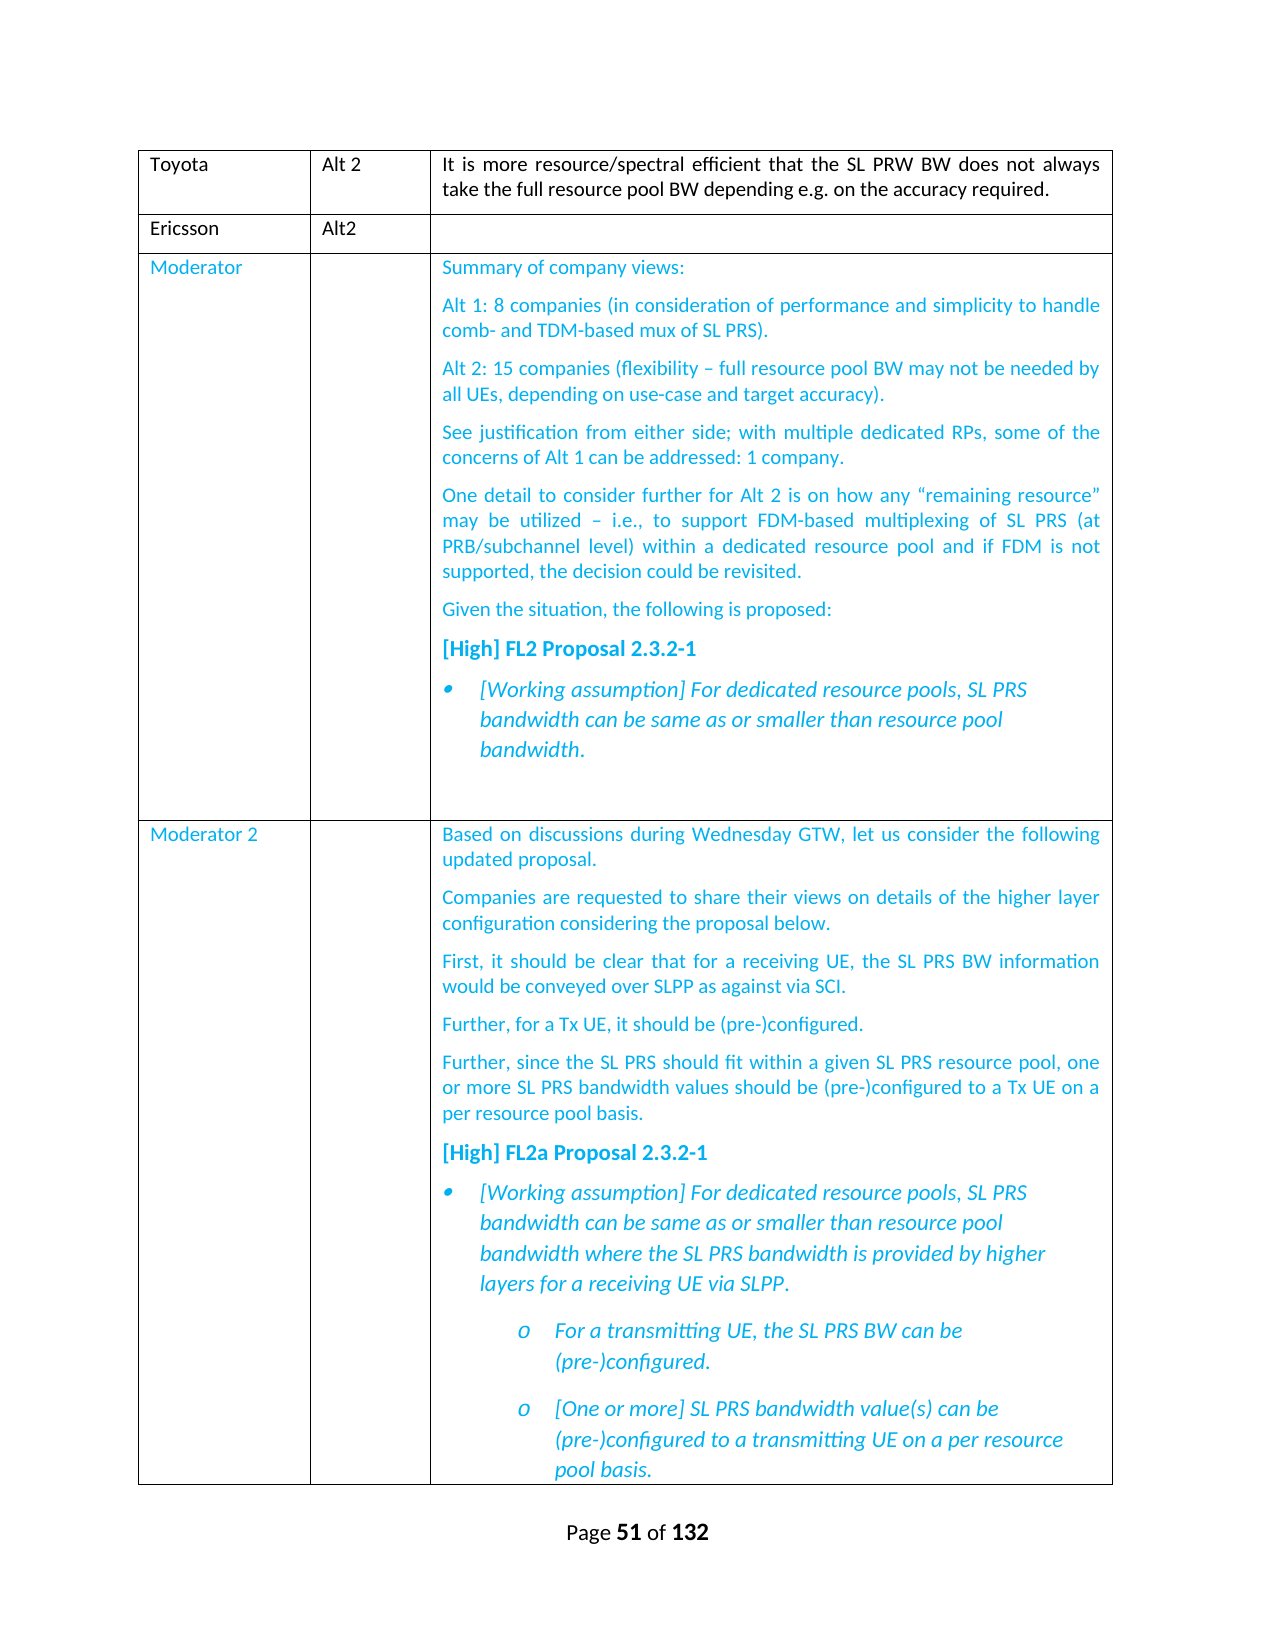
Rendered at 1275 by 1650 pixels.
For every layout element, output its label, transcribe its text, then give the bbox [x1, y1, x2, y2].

table_cell Moderator 2 [139, 821, 310, 1484]
table_cell Moderator [139, 254, 310, 820]
table_cell Ericsson [139, 215, 310, 253]
table_cell It is more resource/spectral efficient that the SL PRW BW does not always take the full resource pool BW depending e.g. on the accuracy required. [431, 151, 1112, 214]
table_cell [431, 821, 1112, 1484]
table_cell Summary of company views: Alt 1: 8 companies (in consideration of performance and simplicity to handle comb- and TDM-based mux of SL PRS). Alt 2: 15 companies (flexibility – full resource pool BW may not be needed by all UEs, depending on use-case and target accuracy). See justification from either side; with multiple dedicated RPs, some of the concerns of Alt 1 can be addressed: 1 company. One detail to consider further for Alt 2 is on how any “remaining resource” may be utilized – i.e., to support FDM-based multiplexing of SL PRS (at PRB/subchannel level) within a dedicated resource pool and if FDM is not supported, the decision could be revisited. Given the situation, the following is proposed: [High] FL2 Proposal 2.3.2-1 [Working assumption] For dedicated resource pools, SL PRS bandwidth can be same as or smaller than resource pool bandwidth. [431, 254, 1112, 820]
table_cell [431, 215, 1112, 253]
table_cell Alt 2 [311, 151, 430, 214]
table_cell Toyota [139, 151, 310, 214]
table_cell [311, 821, 430, 1484]
table_cell Alt2 [311, 215, 430, 253]
table_cell [311, 254, 430, 820]
